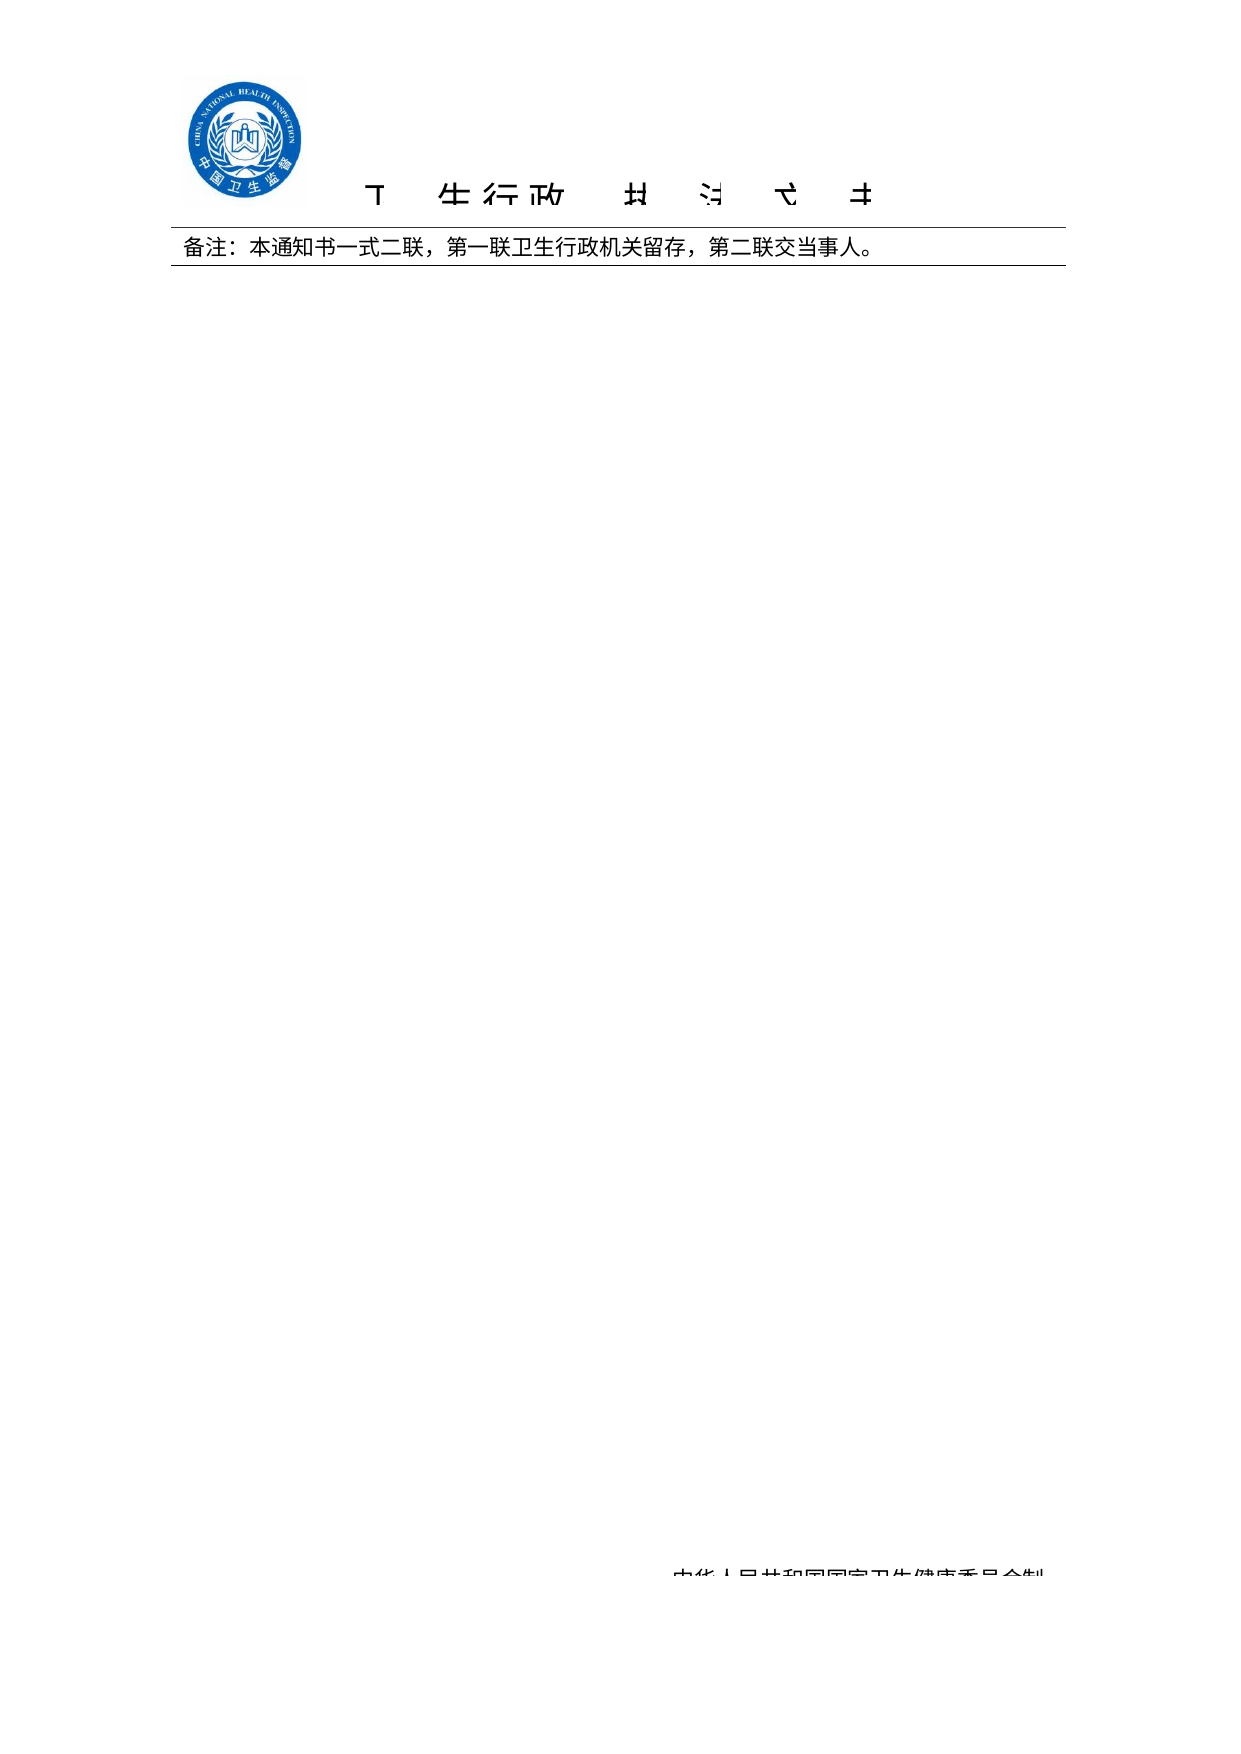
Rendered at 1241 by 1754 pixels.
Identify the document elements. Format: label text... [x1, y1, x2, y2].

picture [182, 75, 309, 207]
table_cell 备注：本通知书一式二联，第一联卫生行政机关留存，第二联交当事人。 [171, 228, 1066, 265]
